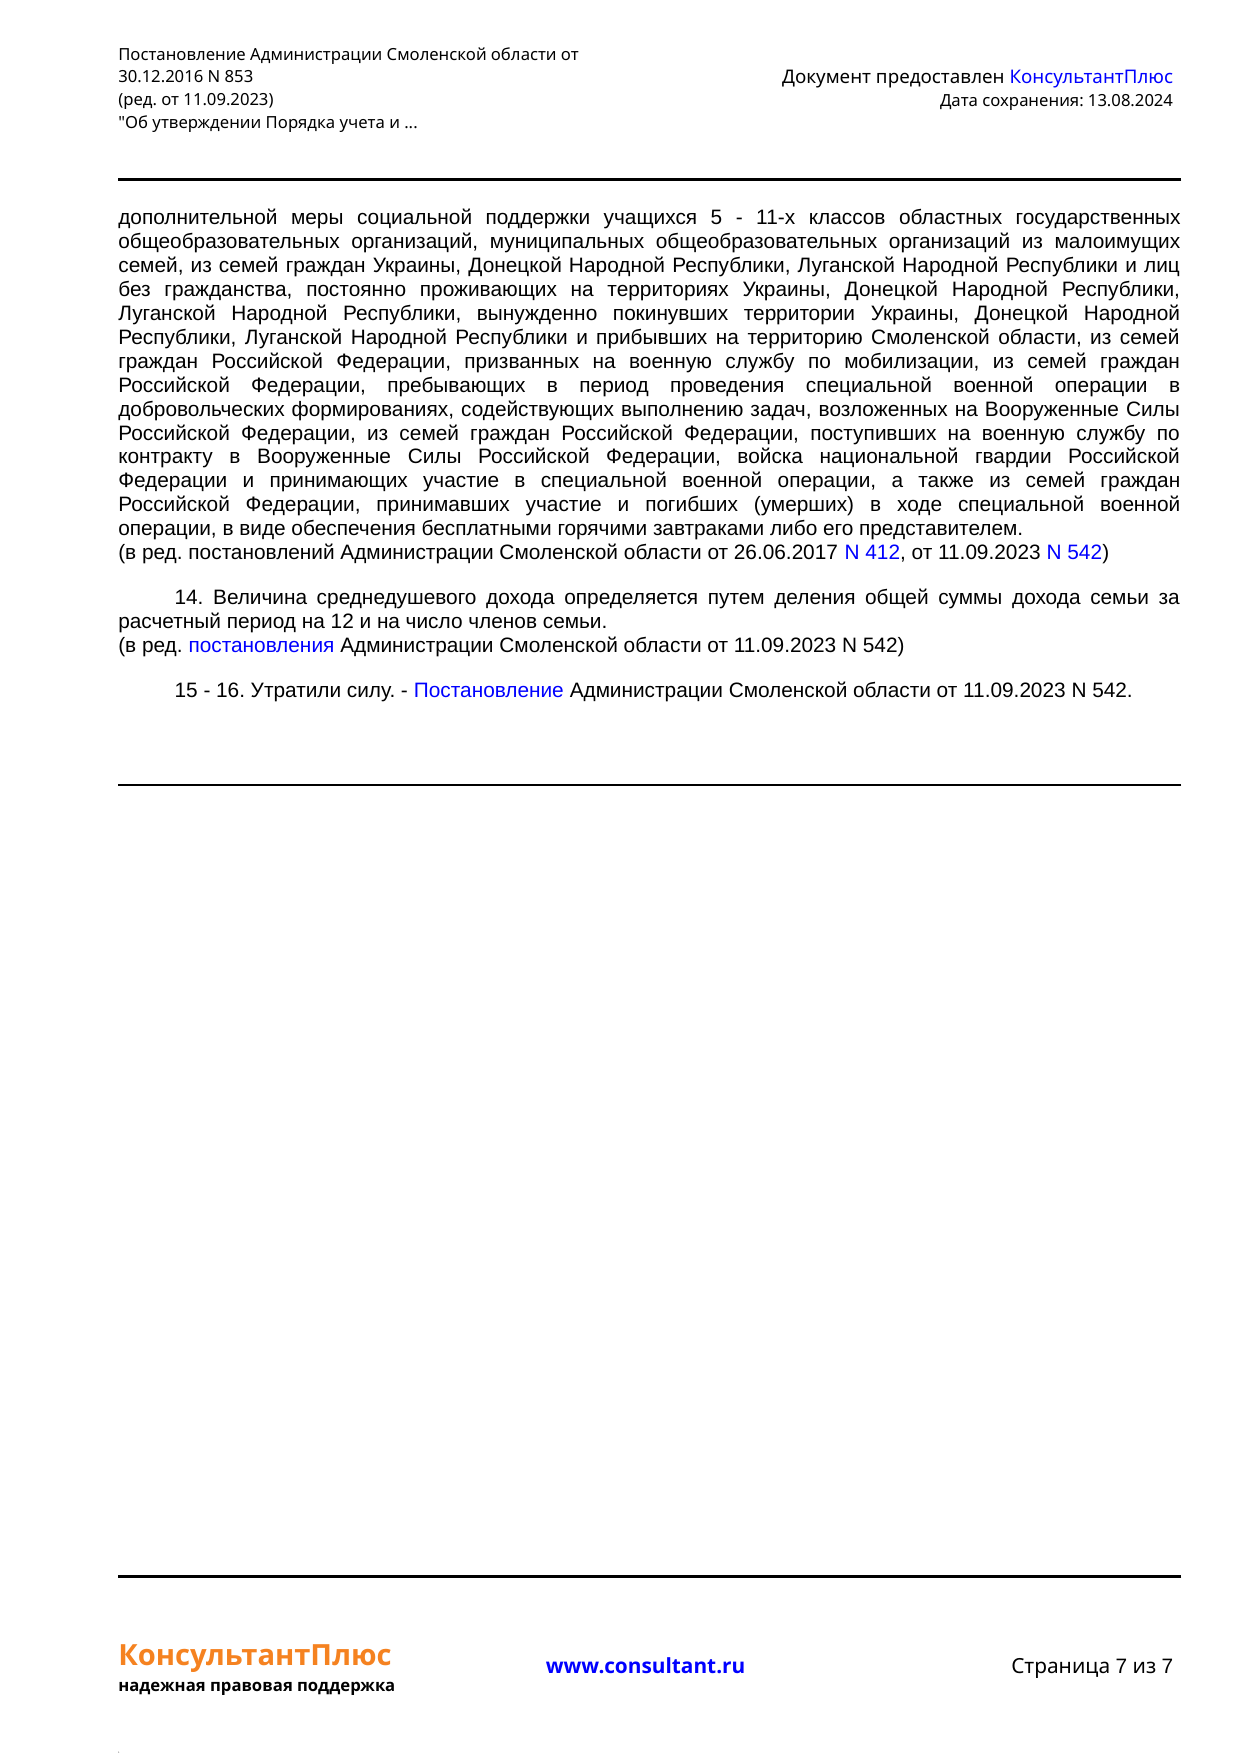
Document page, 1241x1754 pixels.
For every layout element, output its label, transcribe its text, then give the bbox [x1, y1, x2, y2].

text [118, 205, 1181, 540]
text (в ред. постановления Администрации Смоленской области от 11.09.2023 N 542) [118, 633, 1181, 657]
text 15 - 16. Утратили силу. - Постановление Администрации Смоленской области от 11.09.2023 N 542. [118, 678, 1181, 702]
text 14. Величина среднедушевого дохода определяется путем деления общей суммы дохода семьи за расчетный период на 12 и на число членов семьи. [118, 585, 1181, 633]
text (в ред. постановлений Администрации Смоленской области от 26.06.2017 N 412, от 11.09.2023 N 542) [118, 540, 1181, 564]
